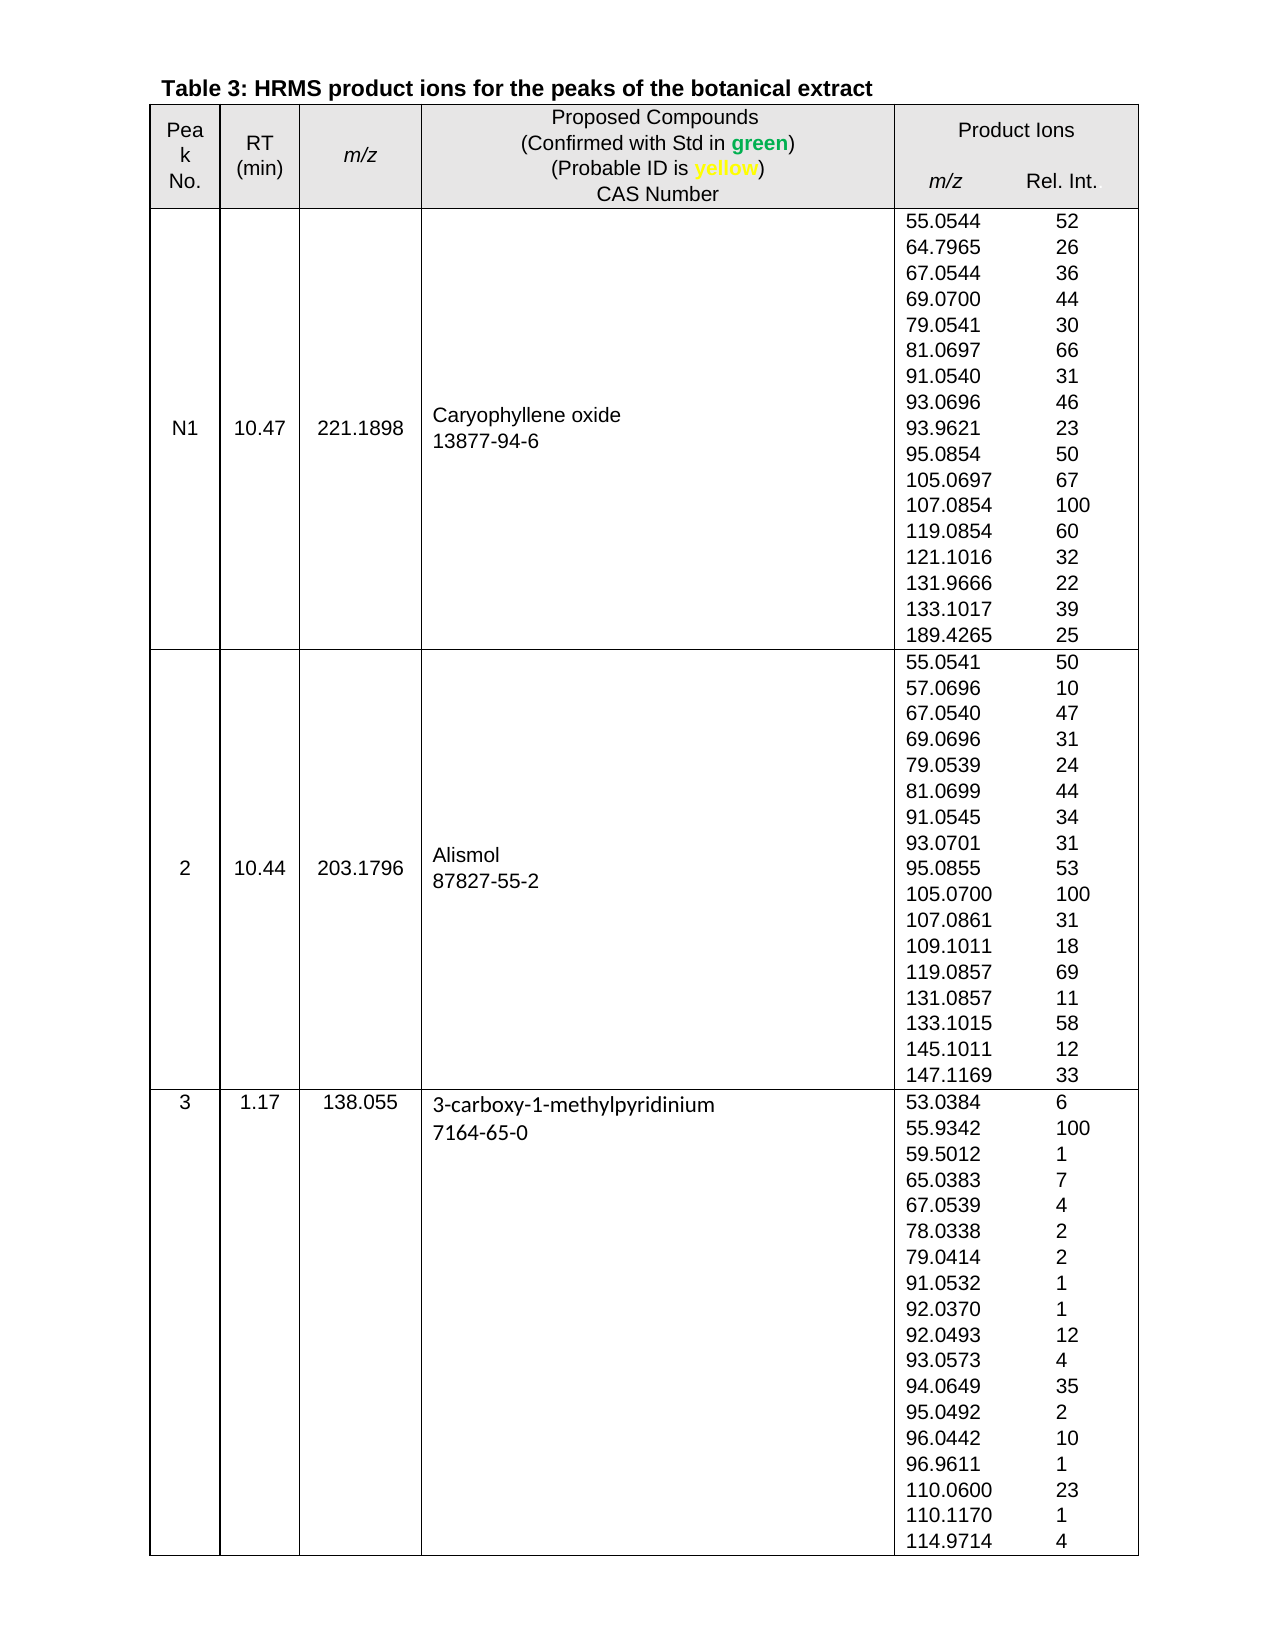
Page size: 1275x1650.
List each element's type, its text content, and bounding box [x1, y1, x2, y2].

table_cell 2 [151, 650, 219, 1089]
table_cell 10.47 [221, 209, 299, 648]
table_cell 55.0544 52 64.7965 26 67.0544 36 69.0700 44 79.0541 30 81.0697 66 91.0540 31 93.0696 46 93.9621 23 95.0854 50 105.0697 67 107.0854 100 119.0854 60 121.1016 32 131.9666 22 133.1017 39 189.4265 25 [895, 209, 1138, 648]
table_cell 203.1796 [300, 650, 421, 1089]
table_cell Proposed Compounds (Confirmed with Std in green) (Probable ID is yellow) CAS Number [422, 105, 894, 208]
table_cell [422, 1090, 894, 1555]
table_cell 221.1898 [300, 209, 421, 648]
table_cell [895, 1090, 1138, 1555]
table_cell Peak No. [151, 105, 219, 208]
table_cell 138.055 [300, 1090, 421, 1555]
table_cell 55.0541 50 57.0696 10 67.0540 47 69.0696 31 79.0539 24 81.0699 44 91.0545 34 93.0701 31 95.0855 53 105.0700 100 107.0861 31 109.1011 18 119.0857 69 131.0857 11 133.1015 58 145.1011 12 147.1169 33 [895, 650, 1138, 1089]
table_cell m/z [300, 105, 421, 208]
table_header Table 3: HRMS product ions for the peaks of the botanical extract [150, 75, 1138, 103]
table_cell RT (min) [221, 105, 299, 208]
table_cell Alismol 87827-55-2 [422, 650, 894, 1089]
table_cell 3 [151, 1090, 219, 1555]
table_cell Product Ions m/z Rel. Int.. [895, 105, 1138, 208]
table_cell Caryophyllene oxide 13877-94-6 [422, 209, 894, 648]
table_cell 1.17 [221, 1090, 299, 1555]
table_cell 10.44 [221, 650, 299, 1089]
table_cell N1 [151, 209, 219, 648]
